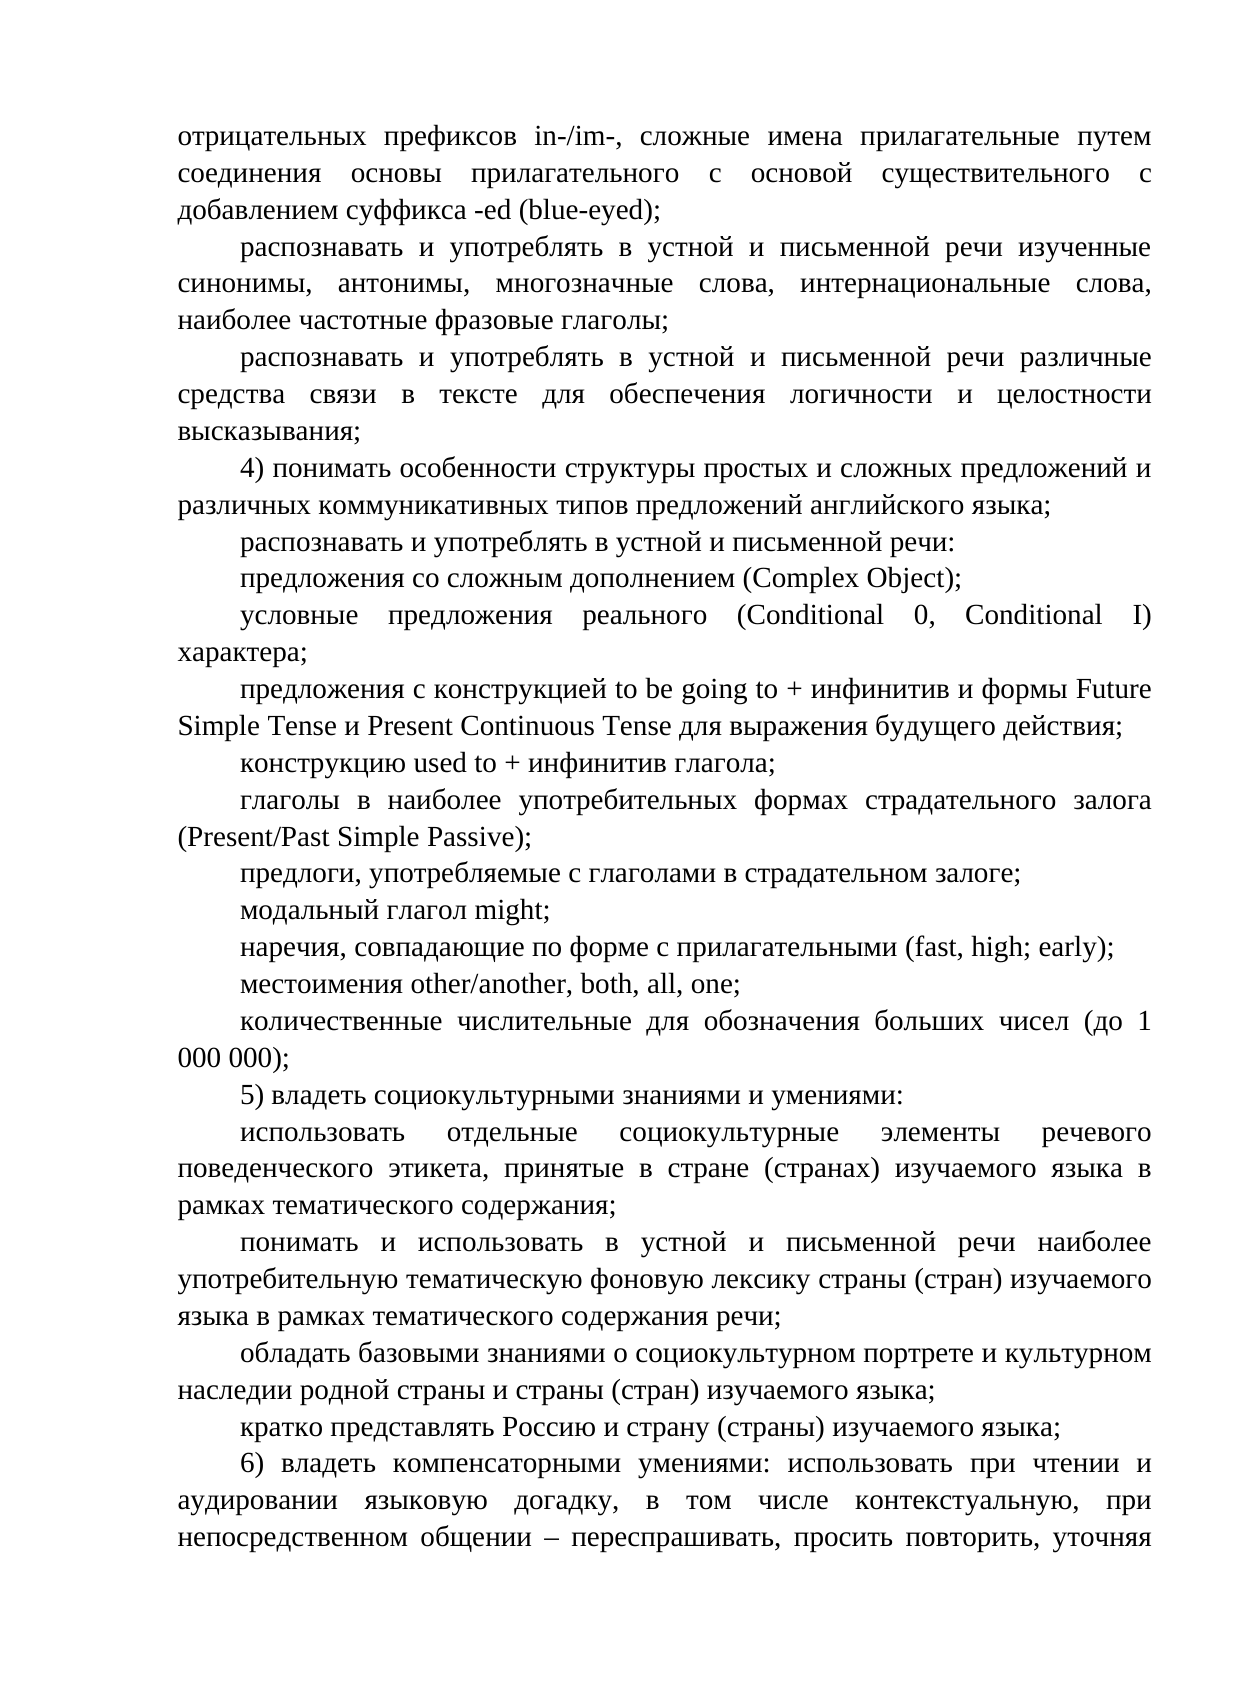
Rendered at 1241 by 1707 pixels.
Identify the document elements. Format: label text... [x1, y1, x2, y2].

text 5) владеть социокультурными знаниями и умениями: [177, 1077, 1152, 1110]
text модальный глагол might; [177, 892, 1152, 926]
text глаголы в наиболее употребительных формах страдательного залога (Present/Past Simple Passive); [177, 782, 1152, 852]
text использовать отдельные социокультурные элементы речевого поведенческого этикета, принятые в стране (странах) изучаемого языка в рамках тематического содержания; [177, 1114, 1152, 1221]
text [177, 1446, 1152, 1553]
text распознавать и употреблять в устной и письменной речи различные средства связи в тексте для обеспечения логичности и целостности высказывания; [177, 339, 1152, 447]
text конструкцию used to + инфинитив глагола; [177, 745, 1152, 778]
text количественные числительные для обозначения больших чисел (до 1 000 000); [177, 1003, 1152, 1073]
text предлоги, употребляемые с глаголами в страдательном залоге; [177, 856, 1152, 889]
text условные предложения реального (Conditional 0, Conditional I) характера; [177, 597, 1152, 668]
text наречия, совпадающие по форме с прилагательными (fast, high; early); [177, 929, 1152, 963]
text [177, 118, 1152, 225]
text распознавать и употреблять в устной и письменной речи изученные синонимы, антонимы, многозначные слова, интернациональные слова, наиболее частотные фразовые глаголы; [177, 229, 1152, 336]
text кратко представлять Россию и страну (страны) изучаемого языка; [177, 1409, 1152, 1442]
text понимать и использовать в устной и письменной речи наиболее употребительную тематическую фоновую лексику страны (стран) изучаемого языка в рамках тематического содержания речи; [177, 1224, 1152, 1332]
text 4) понимать особенности структуры простых и сложных предложений и различных коммуникативных типов предложений английского языка; [177, 450, 1152, 520]
text предложения с конструкцией to be going to + инфинитив и формы Future Simple Tense и Present Continuous Tense для выражения будущего действия; [177, 671, 1152, 742]
text предложения со сложным дополнением (Complex Object); [177, 561, 1152, 594]
text распознавать и употреблять в устной и письменной речи: [177, 524, 1152, 557]
text местоимения other/another, both, all, one; [177, 966, 1152, 1000]
text обладать базовыми знаниями о социокультурном портрете и культурном наследии родной страны и страны (стран) изучаемого языка; [177, 1335, 1152, 1405]
